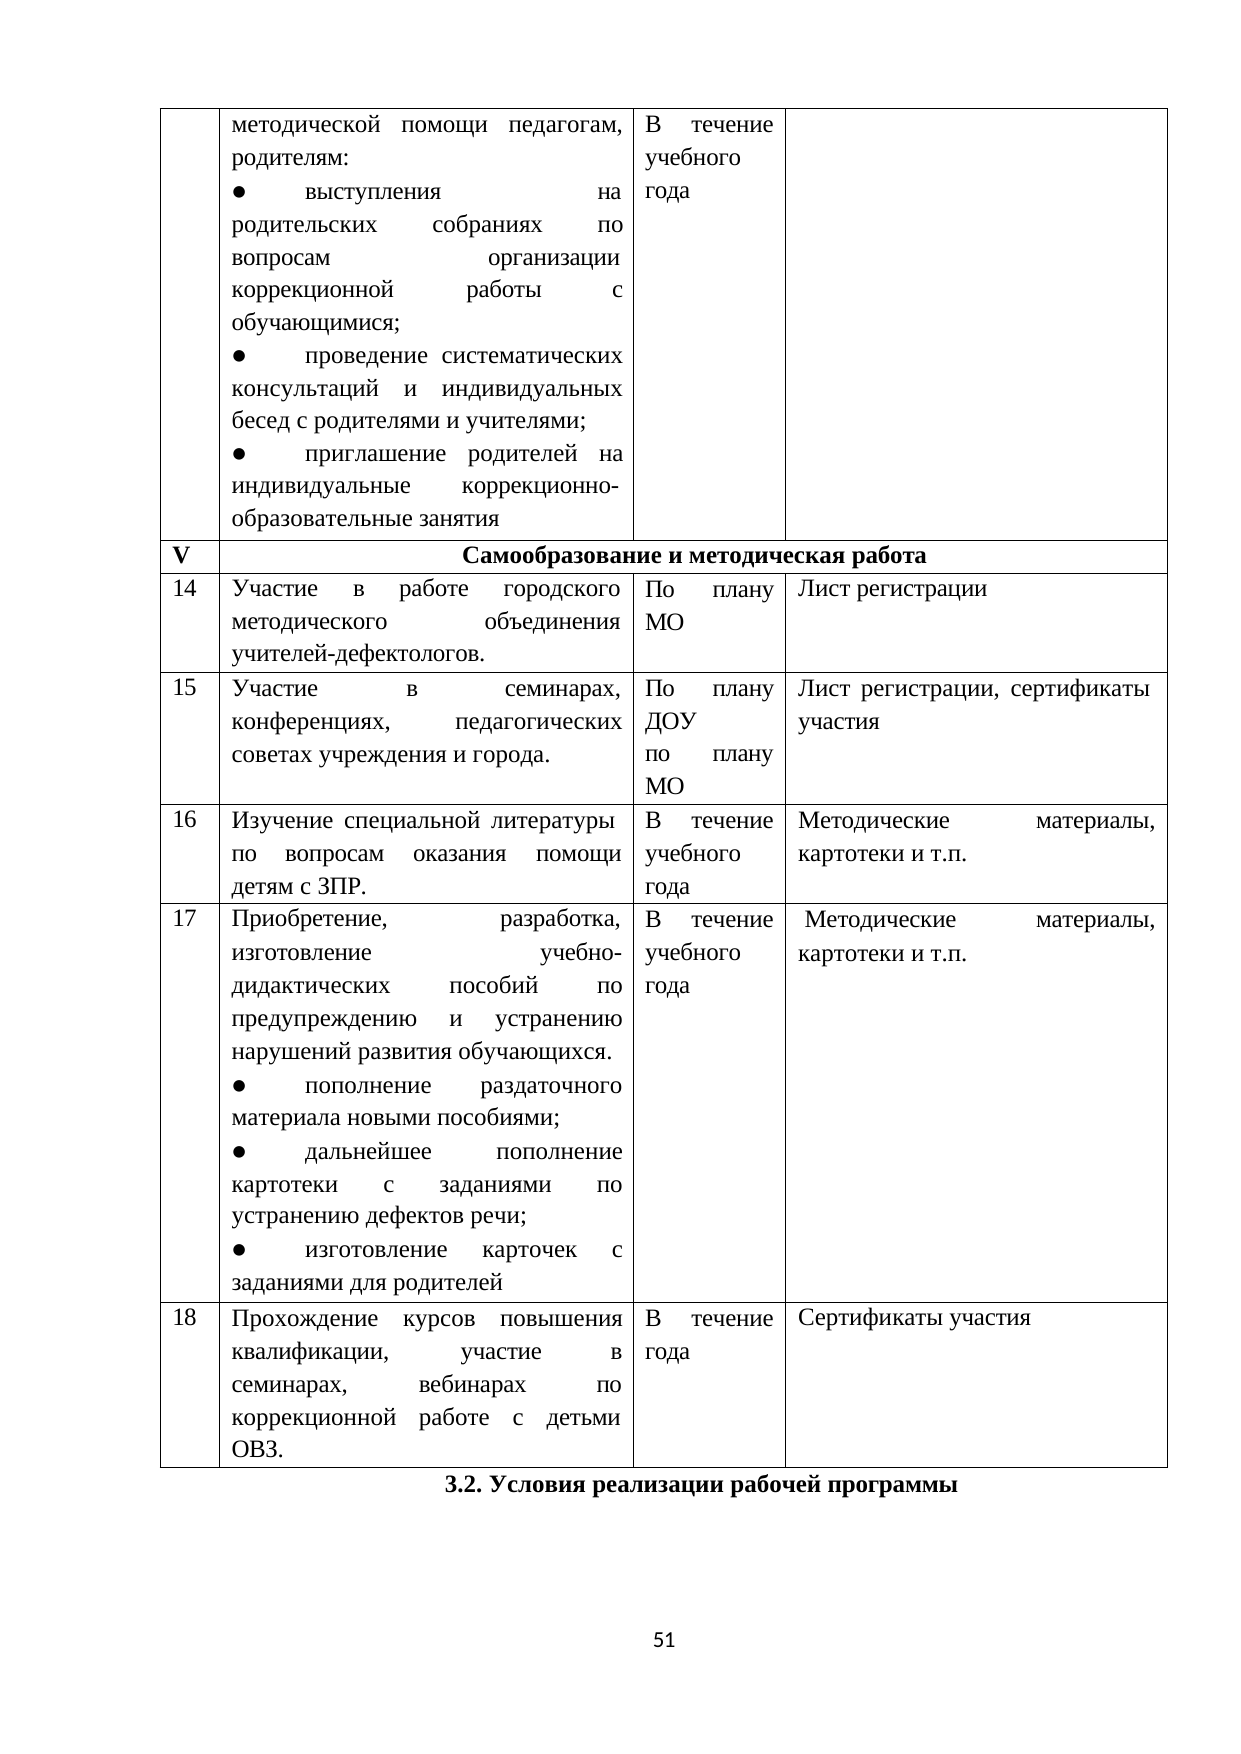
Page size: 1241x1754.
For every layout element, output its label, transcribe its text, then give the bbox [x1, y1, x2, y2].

table_cell 16 [161, 805, 219, 903]
subtitle Условия реализации рабочей программы [444, 1469, 1203, 1498]
table_header [161, 109, 219, 540]
table_cell Прохождение курсов повышения квалификации, участие в семинарах, вебинарах по коррекционной работе с детьми ОВЗ. [220, 1303, 633, 1467]
table_cell 17 [161, 904, 219, 1302]
table_cell Приобретение, разработка, изготовление учебно- дидактических пособий по предупреждению и устранению нарушений развития обучающихся. пополнение раздаточного материала новыми пособиями; дальнейшее пополнение картотеки с заданиями по устранению дефектов речи; изготовление карточек с заданиями для родителей [220, 904, 633, 1302]
table_cell По плану МО [634, 574, 785, 672]
table_cell Изучение специальной литературы по вопросам оказания помощи детям с ЗПР. [220, 805, 633, 903]
table_cell По плану ДОУ по плану МО [634, 673, 785, 804]
table_cell Методические материалы, картотеки и т.п. [786, 805, 1167, 903]
table_header [786, 109, 1167, 540]
table_cell 15 [161, 673, 219, 804]
table_cell Сертификаты участия [786, 1303, 1167, 1467]
table_cell Методические материалы, картотеки и т.п. [786, 904, 1167, 1302]
table_cell В течение года [634, 1303, 785, 1467]
table_cell V [161, 541, 219, 573]
table_cell Самообразование и методическая работа [220, 541, 1167, 573]
table_header В течение учебного года [634, 109, 785, 540]
table_cell В течение учебного года [634, 904, 785, 1302]
table_cell Участие в семинарах, конференциях, педагогических советах учреждения и города. [220, 673, 633, 804]
table_cell 14 [161, 574, 219, 672]
table_cell Лист регистрации, сертификаты участия [786, 673, 1167, 804]
table_cell В течение учебного года [634, 805, 785, 903]
table_header методической помощи педагогам, родителям: выступления на родительских собраниях по вопросам организации коррекционной работы с обучающимися; проведение систематических консультаций и индивидуальных бесед с родителями и учителями; приглашение родителей на индивидуальные коррекционно- образовательные занятия [220, 109, 633, 540]
table_cell 18 [161, 1303, 219, 1467]
table_cell Лист регистрации [786, 574, 1167, 672]
table_cell Участие в работе городского методического объединения учителей-дефектологов. [220, 574, 633, 672]
